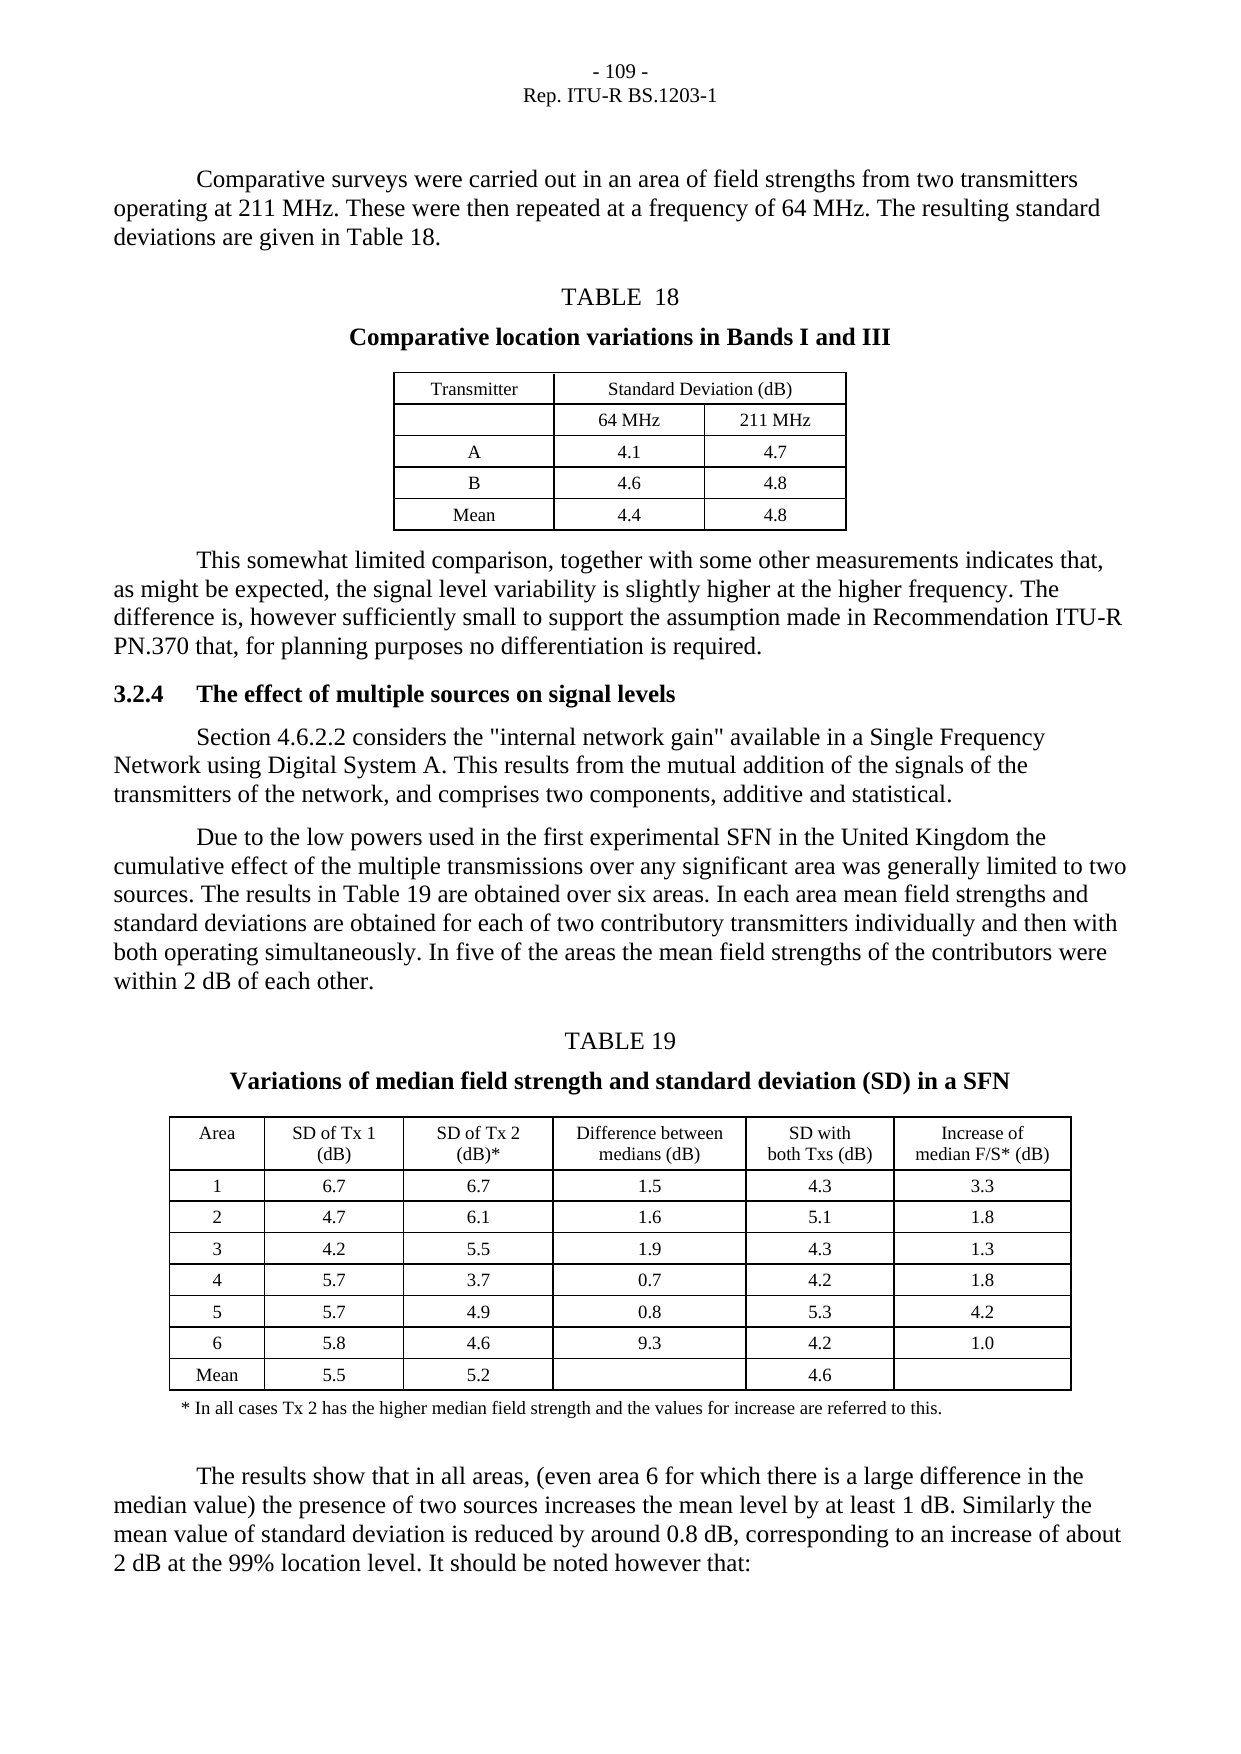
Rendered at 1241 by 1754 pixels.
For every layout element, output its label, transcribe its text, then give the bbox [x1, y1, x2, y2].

table_cell * In all cases Tx 2 has the higher median field strength and the values for increase are referred to this. [169, 1391, 1071, 1418]
subtitle 3.2.4 The effect of multiple sources on signal levels [113, 679, 1127, 707]
table_cell 4.4 [555, 499, 704, 529]
table_cell 211 MHz [705, 405, 845, 435]
table_cell 4 [170, 1265, 264, 1295]
table_cell 4.1 [555, 436, 704, 466]
table_cell 4.9 [404, 1296, 552, 1326]
text This somewhat limited comparison, together with some other measurements indicates that, as might be expected, the signal level variability is slightly higher at the higher frequency. The difference is, however sufficiently small to support the assumption made in Recommendation ITU-R PN.370 that, for planning purposes no differentiation is required. [113, 545, 1127, 660]
text Comparative surveys were carried out in an area of field strengths from two transmitters operating at 211 MHz. These were then repeated at a frequency of 64 MHz. The resulting standard deviations are given in Table 18. [113, 164, 1127, 251]
table_cell 6.1 [404, 1202, 552, 1232]
table_cell 6 [170, 1328, 264, 1358]
table_cell 4.3 [747, 1171, 893, 1200]
table_cell 3 [170, 1233, 264, 1263]
table_header Transmitter [395, 373, 554, 403]
table_cell 5.3 [747, 1296, 893, 1326]
table_cell 5.2 [404, 1359, 552, 1389]
table_cell 5.7 [265, 1296, 403, 1326]
table_cell 6.7 [404, 1171, 552, 1200]
table_cell 4.3 [747, 1233, 893, 1263]
table_cell 1.6 [554, 1202, 745, 1232]
table_cell 1 [170, 1171, 264, 1200]
table_cell 1.8 [895, 1202, 1070, 1232]
table_cell 1.0 [895, 1328, 1070, 1358]
table_header Standard Deviation (dB) [555, 373, 845, 403]
table_cell 5.1 [747, 1202, 893, 1232]
text Due to the low powers used in the first experimental SFN in the United Kingdom the cumulative effect of the multiple transmissions over any significant area was generally limited to two sources. The results in Table 19 are obtained over six areas. In each area mean field strengths and standard deviations are obtained for each of two contributory transmitters individually and then with both operating simultaneously. In five of the areas the mean field strengths of the contributors were within 2 dB of each other. [113, 822, 1127, 994]
table_cell 4.6 [747, 1359, 893, 1389]
table_cell 5.5 [404, 1233, 552, 1263]
table_cell 4.8 [705, 468, 845, 498]
title Comparative location variations in Bands I and III [113, 322, 1127, 351]
table_header Area [170, 1118, 264, 1169]
table_cell Mean [395, 499, 553, 529]
table_cell 0.8 [554, 1296, 745, 1326]
table_cell 0.7 [554, 1265, 745, 1295]
table_cell 4.6 [555, 468, 704, 498]
table_cell [395, 405, 553, 435]
table_header SD of Tx 2 (dB)* [404, 1118, 552, 1169]
table_cell 1.3 [895, 1233, 1070, 1263]
table_cell 2 [170, 1202, 264, 1232]
text TABLE 19 [113, 1026, 1127, 1054]
table_header Difference between medians (dB) [554, 1118, 745, 1169]
table_cell 5.5 [265, 1359, 403, 1389]
table_cell 64 MHz [555, 405, 704, 435]
title Variations of median field strength and standard deviation (SD) in a SFN [113, 1066, 1127, 1095]
table_cell 5.8 [265, 1328, 403, 1358]
table_cell 3.3 [895, 1171, 1070, 1200]
table_cell 4.7 [265, 1202, 403, 1232]
table_header SD of Tx 1 (dB) [265, 1118, 403, 1169]
table_cell 5 [170, 1296, 264, 1326]
text The results show that in all areas, (even area 6 for which there is a large difference in the median value) the presence of two sources increases the mean level by at least 1 dB. Similarly the mean value of standard deviation is reduced by around 0.8 dB, corresponding to an increase of about 2 dB at the 99% location level. It should be noted however that: [113, 1461, 1127, 1576]
table_cell 9.3 [554, 1328, 745, 1358]
text TABLE 18 [113, 282, 1127, 311]
table_cell A [395, 436, 553, 466]
table_cell 3.7 [404, 1265, 552, 1295]
table_cell 5.7 [265, 1265, 403, 1295]
table_cell 1.5 [554, 1171, 745, 1200]
table_cell 1.9 [554, 1233, 745, 1263]
table_cell 4.2 [895, 1296, 1070, 1326]
table_cell 4.2 [265, 1233, 403, 1263]
table_cell 4.2 [747, 1328, 893, 1358]
table_cell B [395, 468, 553, 498]
table_cell [554, 1359, 745, 1389]
table_cell 4.2 [747, 1265, 893, 1295]
table_cell 4.7 [705, 436, 845, 466]
table_cell [895, 1359, 1070, 1389]
table_cell 6.7 [265, 1171, 403, 1200]
table_cell Mean [170, 1359, 264, 1389]
table_cell 4.6 [404, 1328, 552, 1358]
text Section 4.6.2.2 considers the "internal network gain" available in a Single Frequency Network using Digital System A. This results from the mutual addition of the signals of the transmitters of the network, and comprises two components, additive and statistical. [113, 722, 1127, 808]
table_cell 1.8 [895, 1265, 1070, 1295]
table_header SD with both Txs (dB) [747, 1118, 893, 1169]
table_cell 4.8 [705, 499, 845, 529]
table_header Increase of median F/S* (dB) [895, 1118, 1070, 1169]
